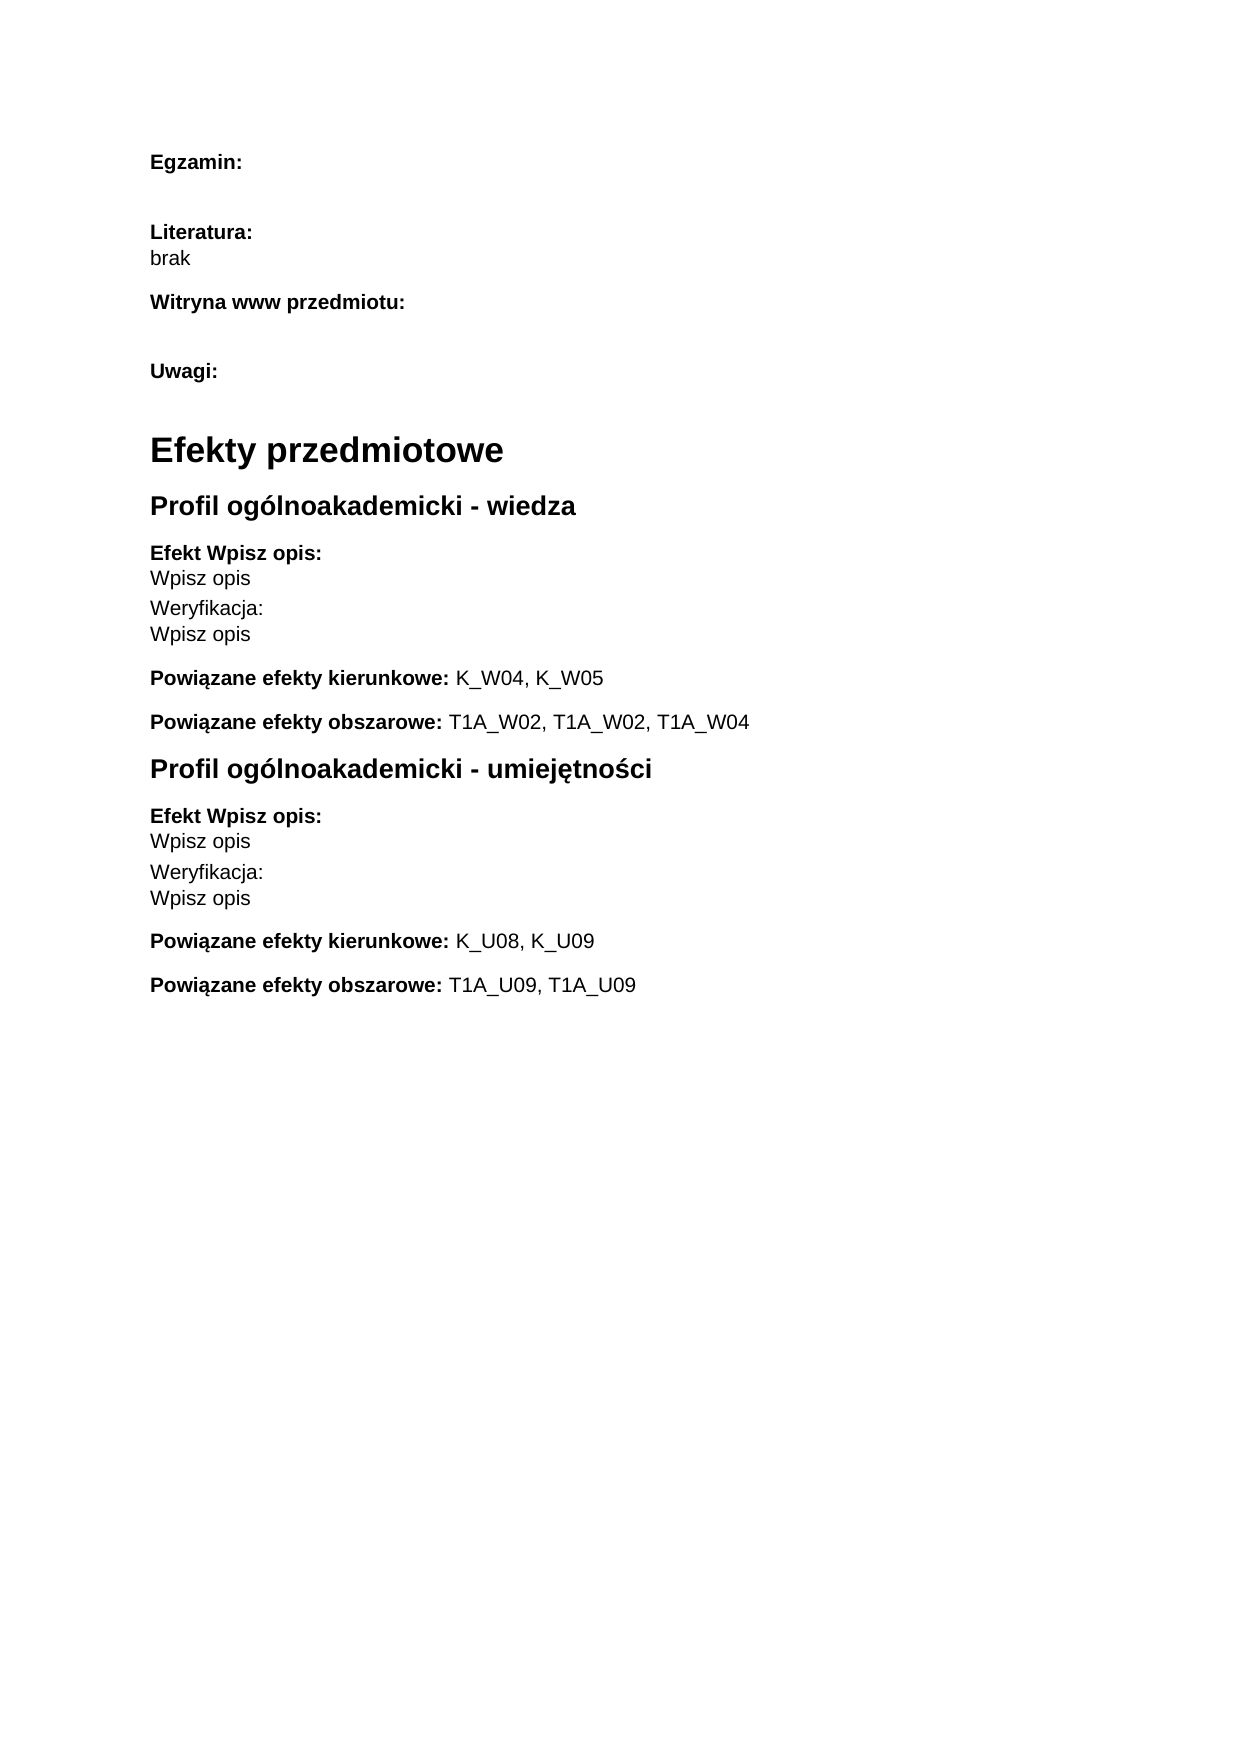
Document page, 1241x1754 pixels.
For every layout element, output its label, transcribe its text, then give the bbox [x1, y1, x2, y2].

text Powiązane efekty kierunkowe: K_U08, K_U09 [150, 929, 1090, 953]
text Wpisz opis [150, 566, 1090, 590]
text Efekt Wpisz opis: [150, 804, 1090, 828]
text Wpisz opis [150, 886, 1090, 909]
text Uwagi: [150, 359, 1090, 383]
text Witryna www przedmiotu: [150, 289, 1090, 313]
text Efekt Wpisz opis: [150, 541, 1090, 565]
text Literatura: [150, 220, 1090, 244]
subtitle Profil ogólnoakademicki - umiejętności [150, 753, 1090, 784]
text Weryfikacja: [150, 859, 1090, 883]
subtitle Efekty przedmiotowe [150, 429, 1090, 470]
subtitle Profil ogólnoakademicki - wiedza [150, 490, 1090, 521]
text Wpisz opis [150, 622, 1090, 646]
text Powiązane efekty obszarowe: T1A_U09, T1A_U09 [150, 973, 1090, 997]
text Powiązane efekty kierunkowe: K_W04, K_W05 [150, 666, 1090, 690]
text Powiązane efekty obszarowe: T1A_W02, T1A_W02, T1A_W04 [150, 709, 1090, 733]
text brak [150, 246, 1090, 270]
text Weryfikacja: [150, 596, 1090, 620]
text Wpisz opis [150, 829, 1090, 853]
text Egzamin: [150, 150, 1090, 174]
